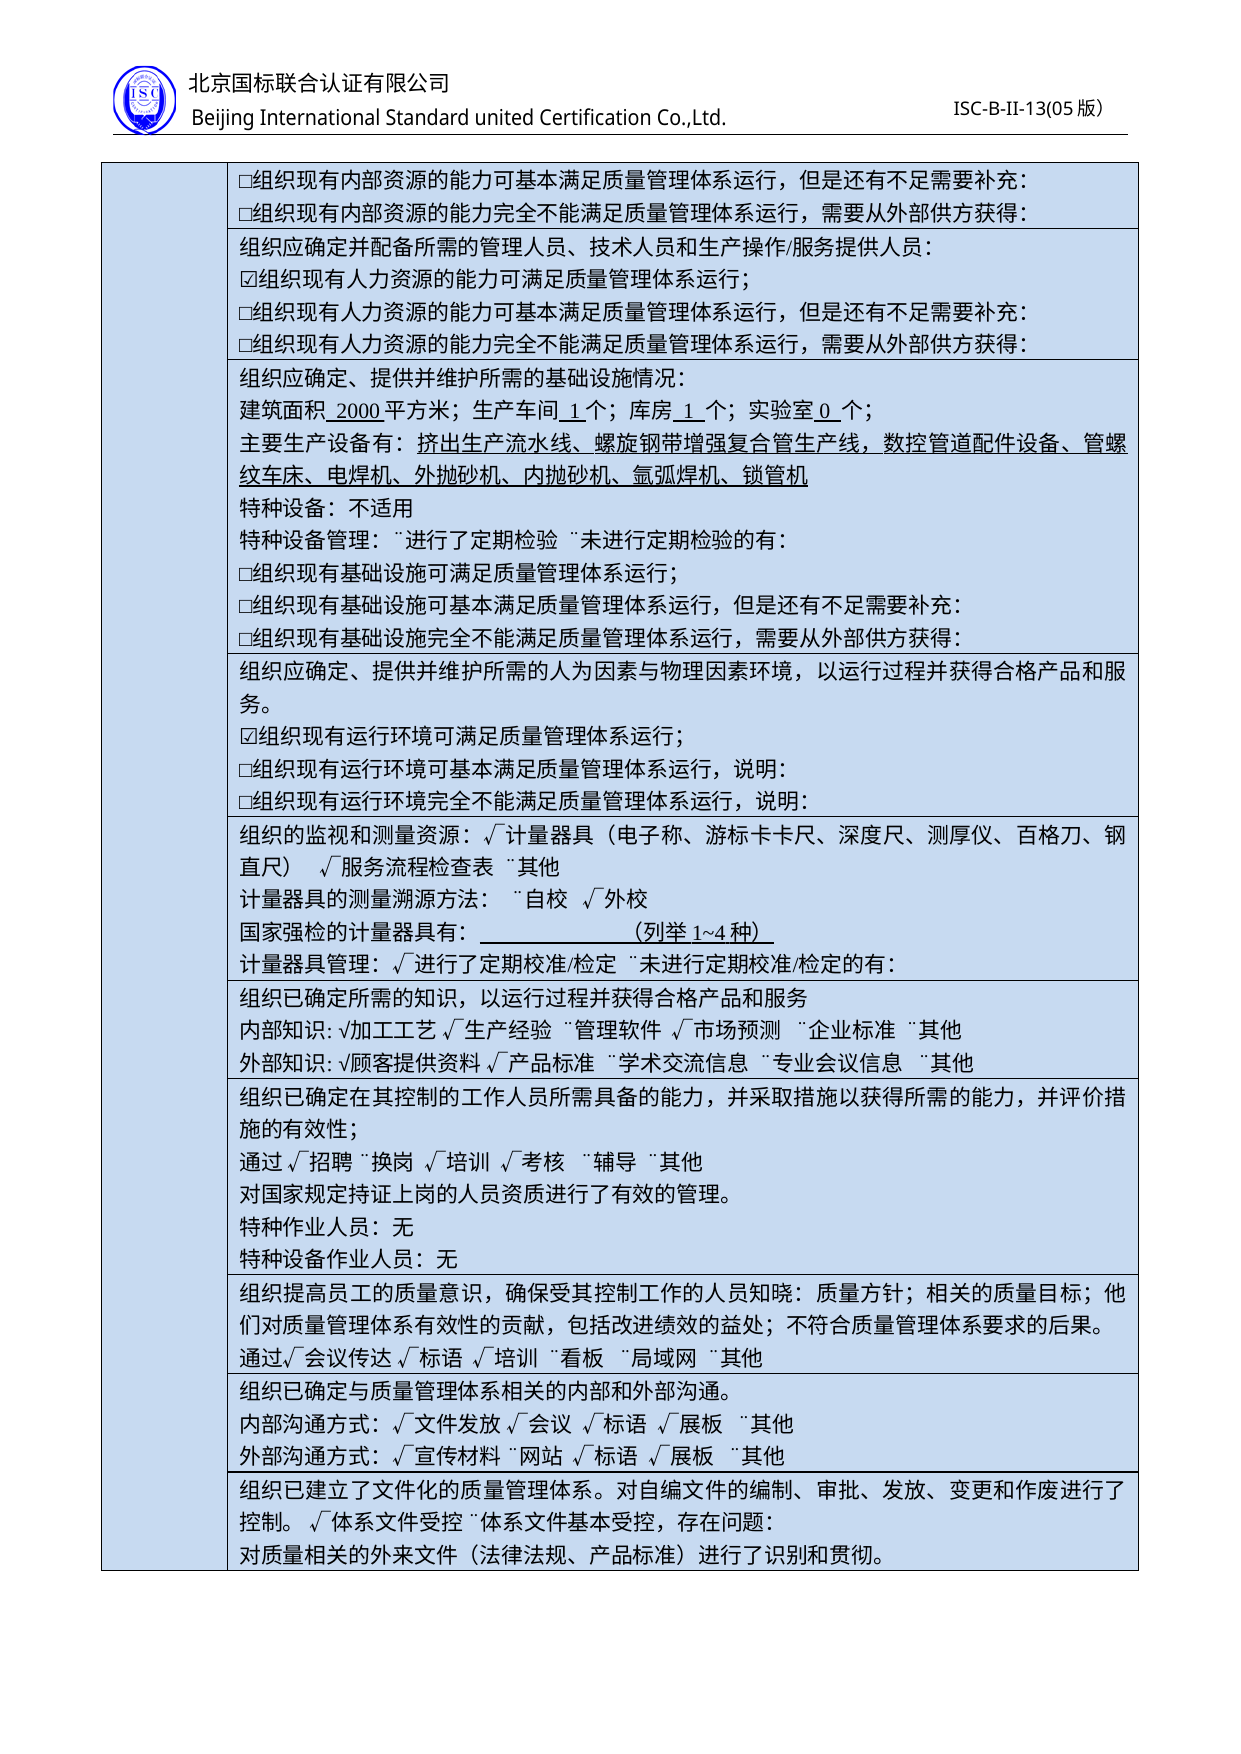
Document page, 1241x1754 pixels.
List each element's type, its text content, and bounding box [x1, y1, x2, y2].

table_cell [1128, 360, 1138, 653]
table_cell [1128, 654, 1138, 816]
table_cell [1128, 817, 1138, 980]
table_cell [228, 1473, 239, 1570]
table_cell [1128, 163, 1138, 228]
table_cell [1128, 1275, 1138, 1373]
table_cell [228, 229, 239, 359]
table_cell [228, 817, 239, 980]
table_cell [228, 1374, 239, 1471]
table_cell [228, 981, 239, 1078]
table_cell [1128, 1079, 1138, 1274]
table_cell 支持 [102, 163, 227, 1570]
picture [112, 65, 176, 134]
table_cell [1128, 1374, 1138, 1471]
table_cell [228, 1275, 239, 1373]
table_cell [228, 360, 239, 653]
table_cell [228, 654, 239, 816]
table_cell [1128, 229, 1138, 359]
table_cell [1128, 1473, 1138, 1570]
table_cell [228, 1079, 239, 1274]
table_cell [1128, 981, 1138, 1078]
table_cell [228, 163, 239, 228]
